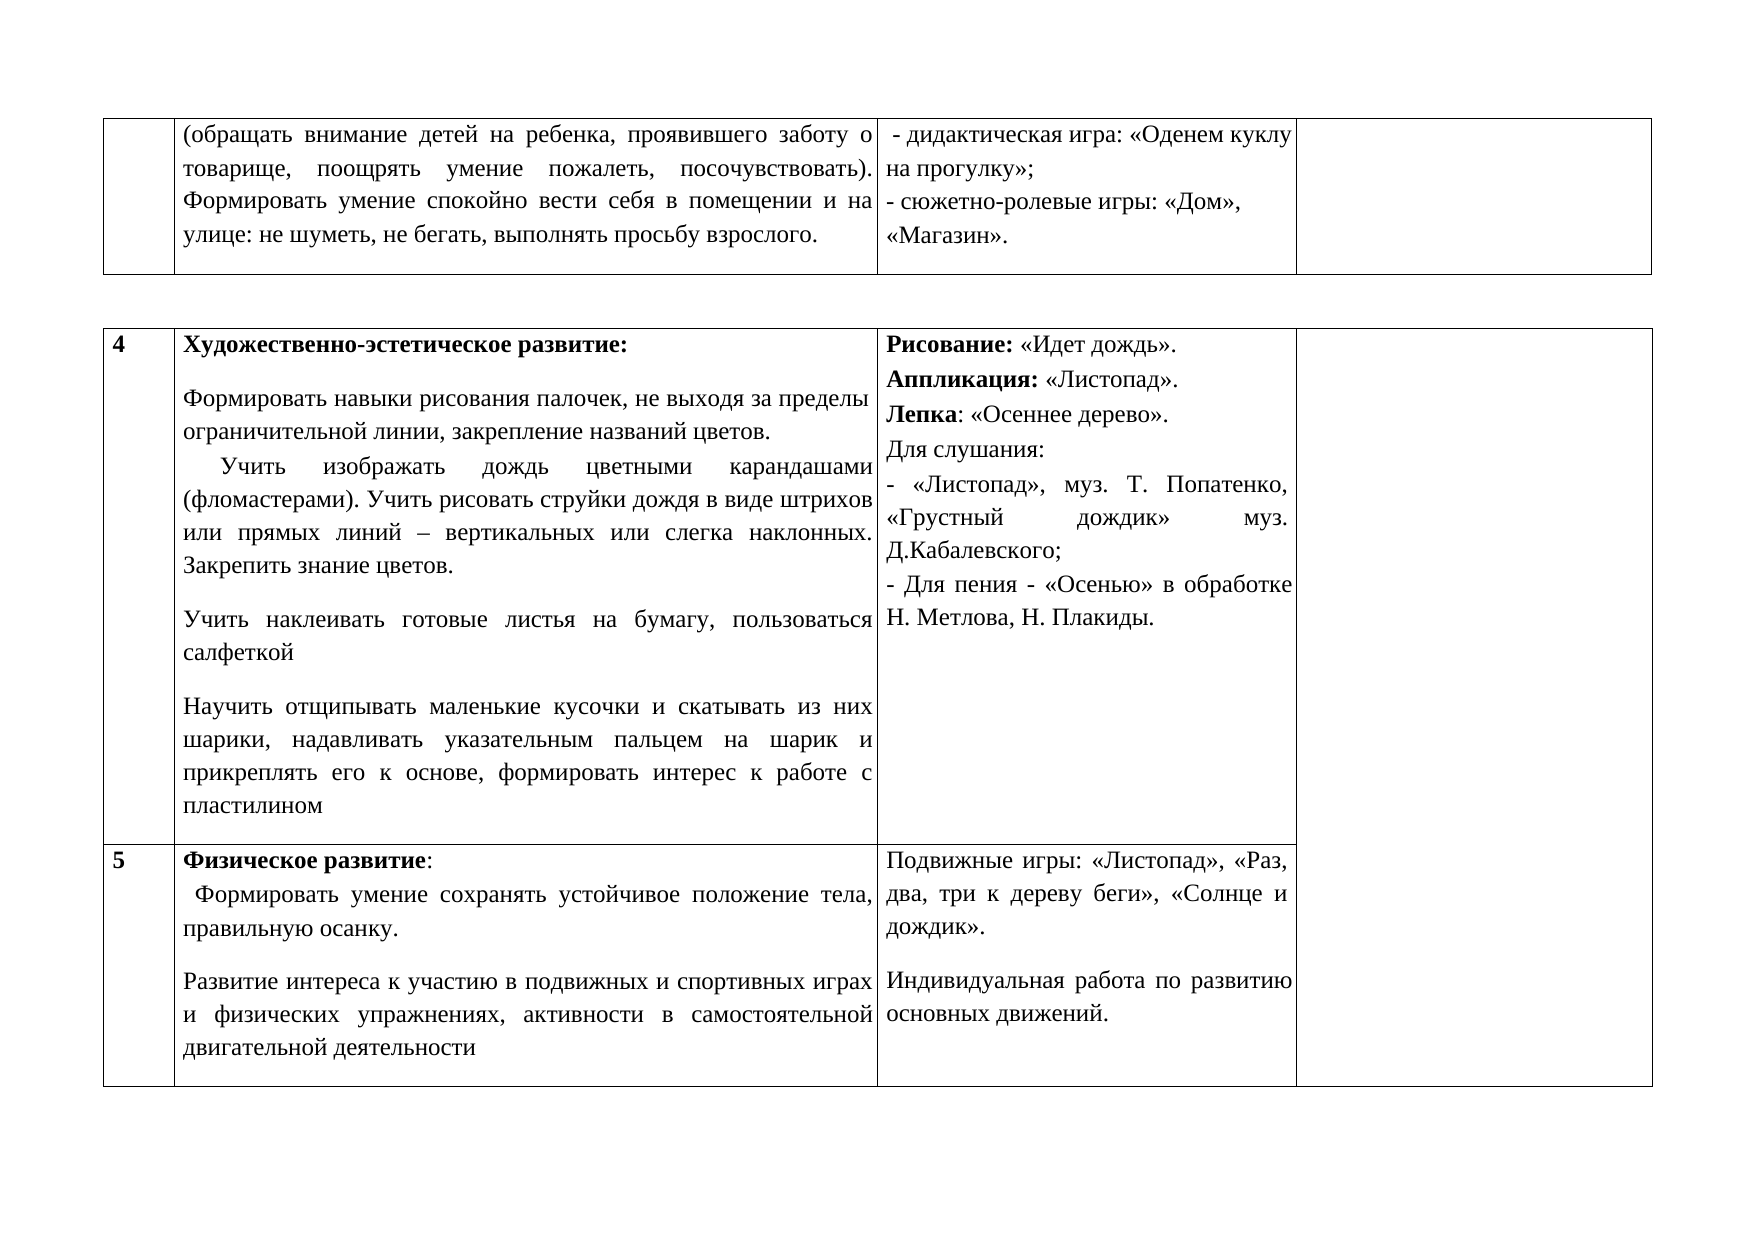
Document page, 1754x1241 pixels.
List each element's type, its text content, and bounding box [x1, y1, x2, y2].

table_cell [878, 119, 1296, 274]
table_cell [175, 119, 877, 274]
table_header 4 [104, 329, 174, 844]
table_header Рисование: «Идет дождь». Аппликация: «Листопад». Лепка: «Осеннее дерево». Для слушания: - «Листопад», муз. Т. Попатенко, «Грустный дождик» муз. Д.Кабалевского; - Для пения - «Осенью» в обработке Н. Метлова, Н. Плакиды. [878, 329, 1296, 844]
table_cell Подвижные игры: «Листопад», «Раз, два, три к дереву беги», «Солнце и дождик». Индивидуальная работа по развитию основных движений. [878, 845, 1296, 1086]
table_cell 3 [104, 119, 174, 274]
table_header [1297, 329, 1652, 1086]
table_cell 5 [104, 845, 174, 1086]
table_cell Физическое развитие: Формировать умение сохранять устойчивое положение тела, правильную осанку. Развитие интереса к участию в подвижных и спортивных играх и физических упражнениях, активности в самостоятельной двигательной деятельности [175, 845, 877, 1086]
table_header Художественно-эстетическое развитие: Формировать навыки рисования палочек, не выходя за пределы ограничительной линии, закрепление названий цветов. Учить изображать дождь цветными карандашами (фломастерами). Учить рисовать струйки дождя в виде штрихов или прямых линий – вертикальных или слегка наклонных. Закрепить знание цветов. Учить наклеивать готовые листья на бумагу, пользоваться салфеткой Научить отщипывать маленькие кусочки и скатывать из них шарики, надавливать указательным пальцем на шарик и прикреплять его к основе, формировать интерес к работе с пластилином [175, 329, 877, 844]
